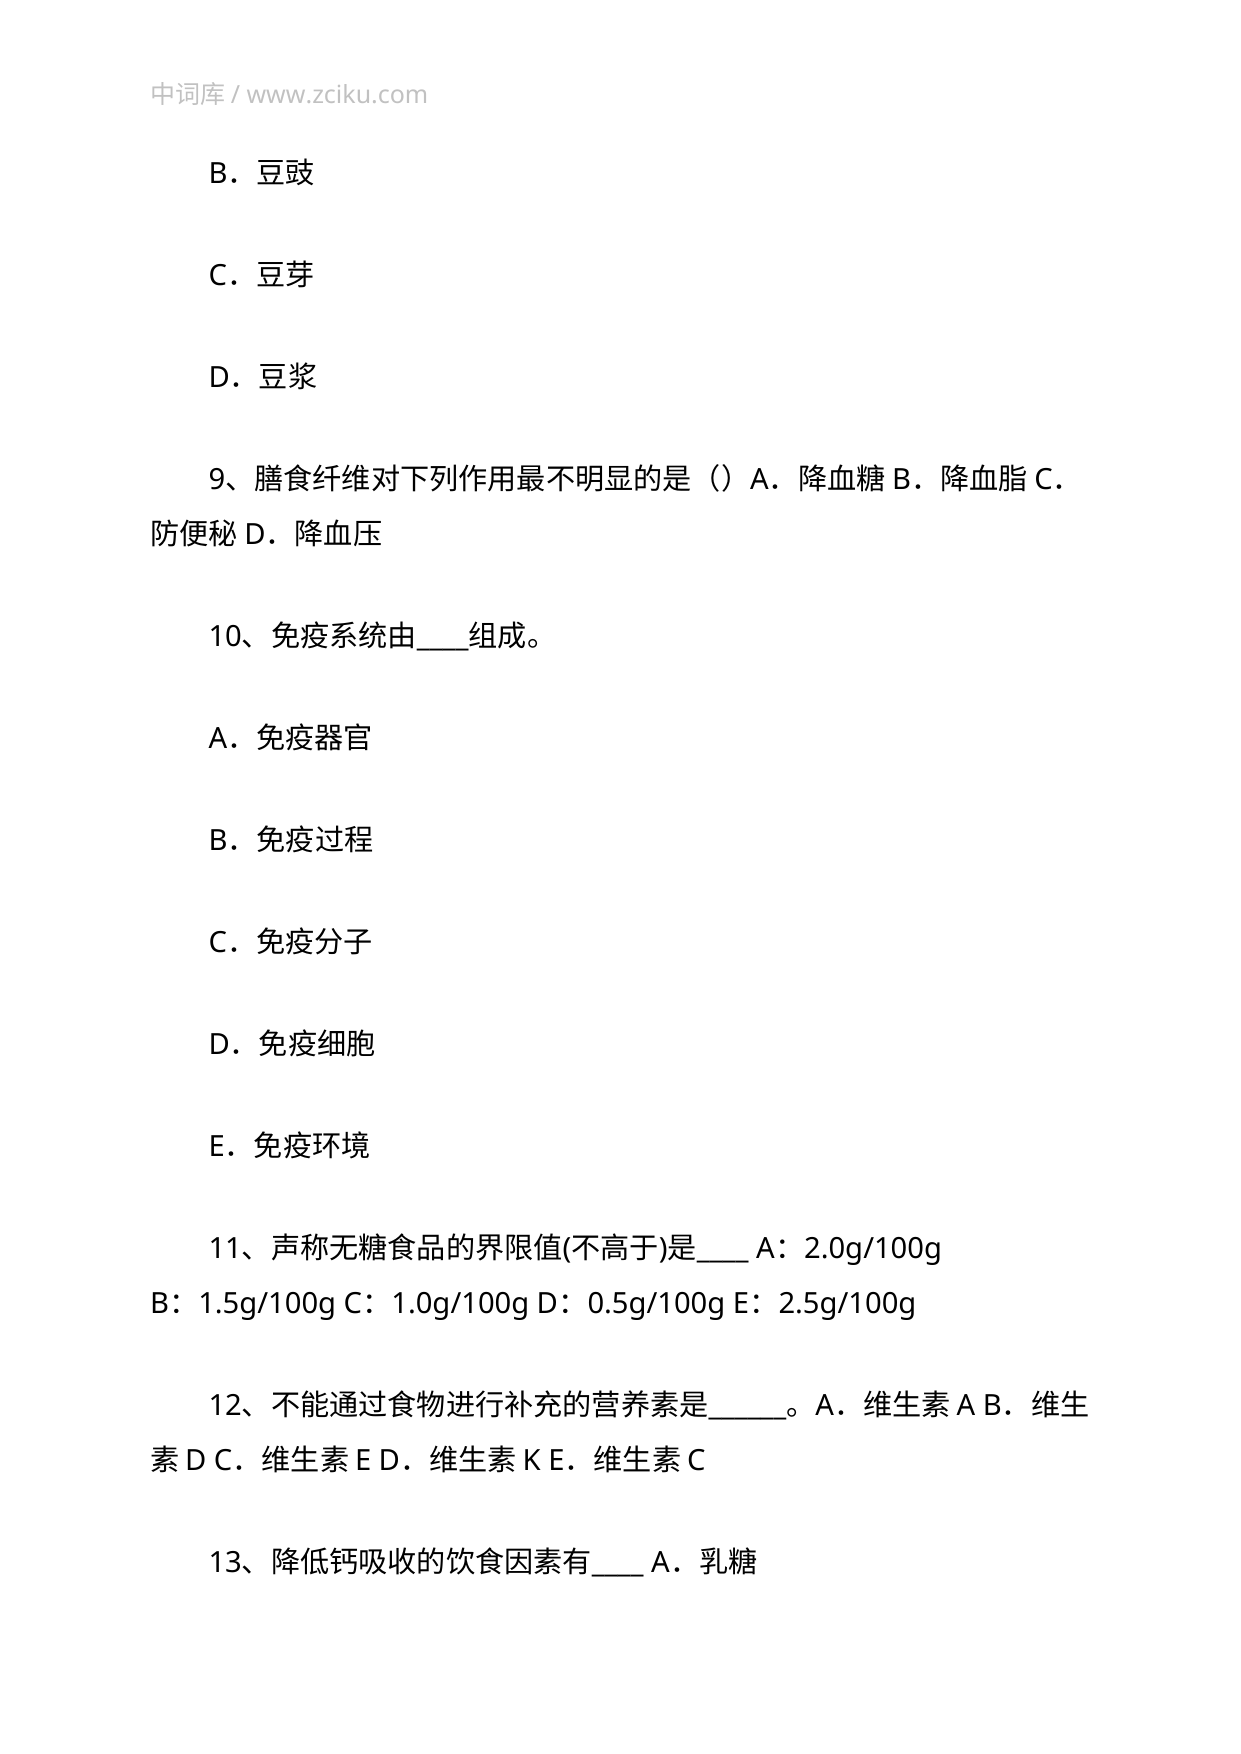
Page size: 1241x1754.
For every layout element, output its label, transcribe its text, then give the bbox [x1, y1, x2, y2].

text E．免疫环境 [150, 1123, 1090, 1165]
text 12、不能通过食物进行补充的营养素是______。A．维生素A B．维生素D C．维生素E D．维生素K E．维生素C [150, 1382, 1090, 1479]
text A．免疫器官 [150, 715, 1090, 757]
text C．免疫分子 [150, 919, 1090, 961]
text 13、降低钙吸收的饮食因素有____ A．乳糖 [150, 1539, 1090, 1581]
text D．免疫细胞 [150, 1021, 1090, 1063]
text D．豆浆 [150, 354, 1090, 396]
text B．免疫过程 [150, 817, 1090, 859]
text 11、声称无糖食品的界限值(不高于)是____ A：2.0g/100g B：1.5g/100g C：1.0g/100g D：0.5g/100g E：2.5g/100g [150, 1225, 1090, 1322]
text 10、免疫系统由____组成。 [150, 613, 1090, 655]
text C．豆芽 [150, 252, 1090, 294]
text B．豆豉 [150, 150, 1090, 192]
text 9、膳食纤维对下列作用最不明显的是（）A．降血糖 B．降血脂 C．防便秘 D．降血压 [150, 456, 1090, 553]
